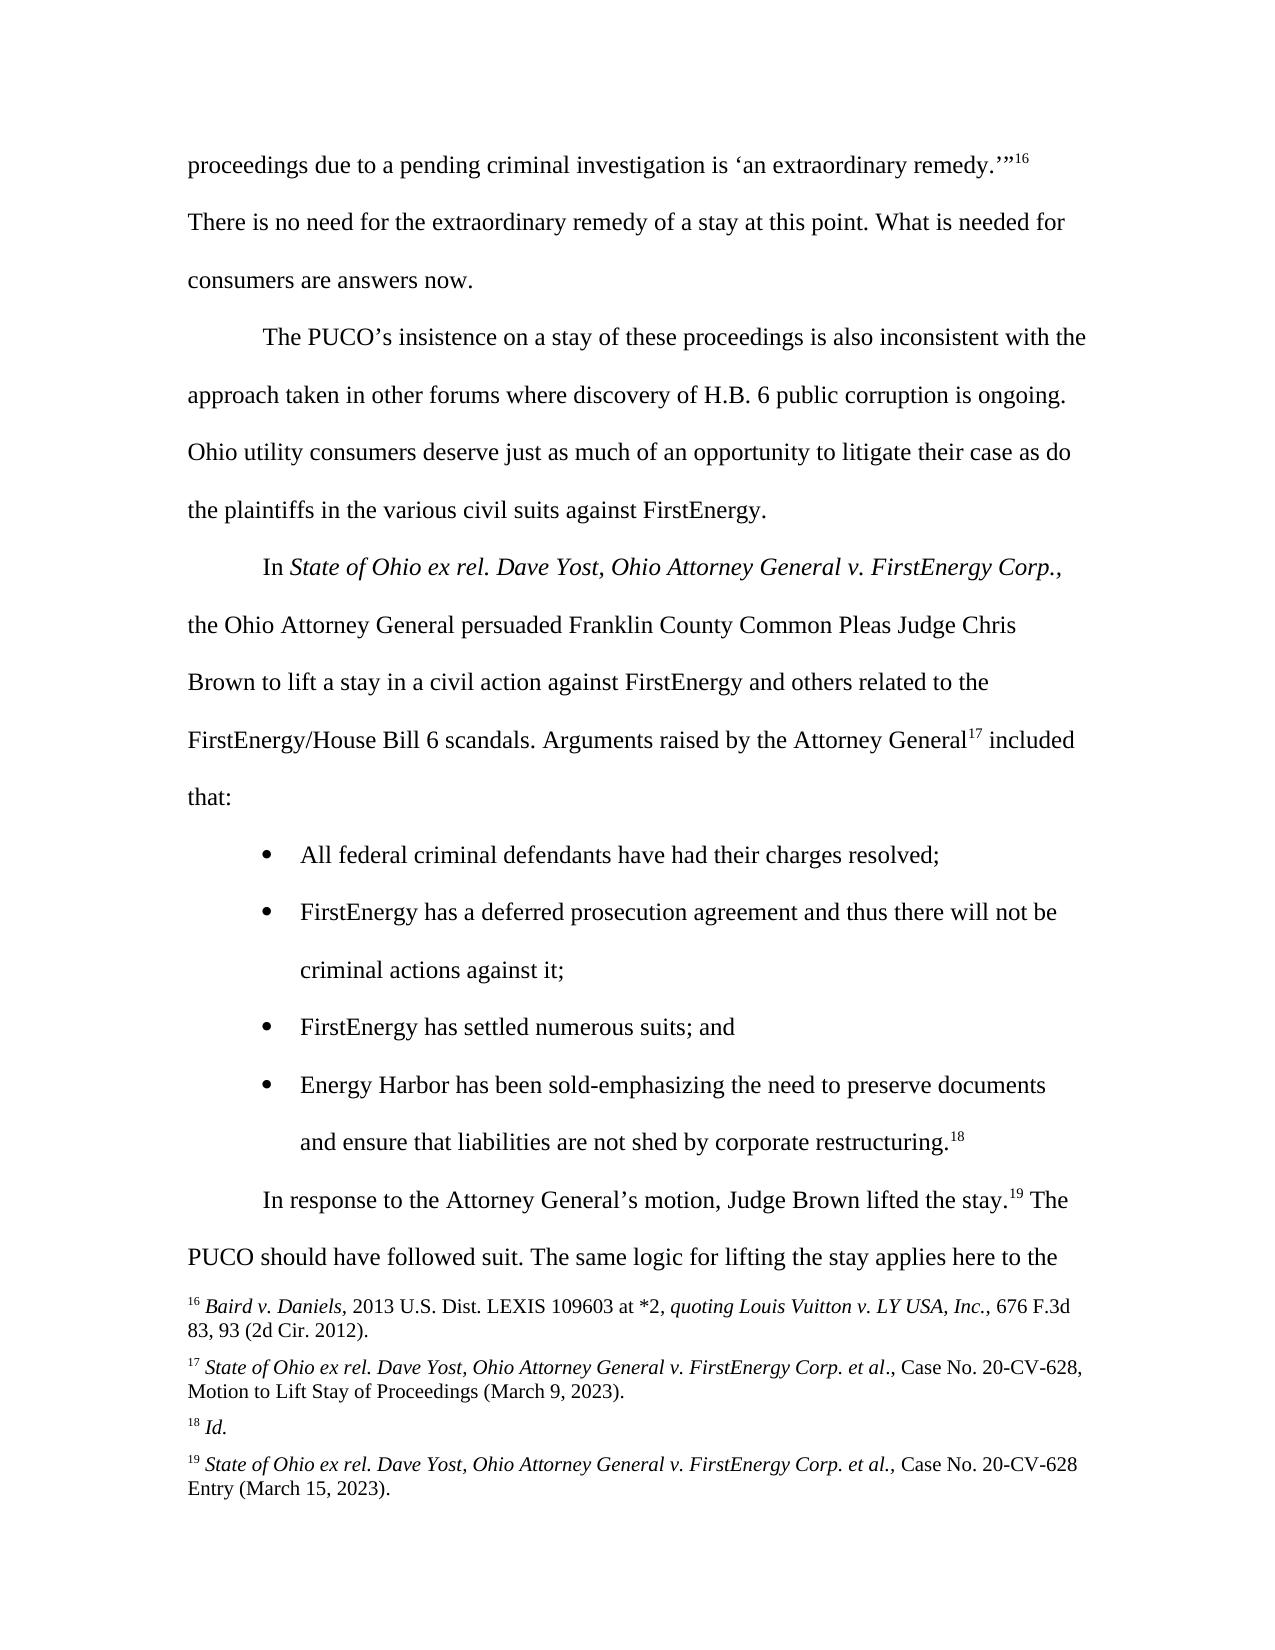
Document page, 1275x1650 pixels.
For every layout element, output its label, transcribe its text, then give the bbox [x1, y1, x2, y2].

list Energy Harbor has been sold-emphasizing the need to preserve documents and ensure that liabilities are not shed by corporate restructuring. [262, 1070, 1087, 1156]
list FirstEnergy has a deferred prosecution agreement and thus there will not be criminal actions against it; [262, 897, 1087, 984]
text The PUCO’s insistence on a stay of these proceedings is also inconsistent with the approach taken in other forums where discovery of H.B. 6 public corruption is ongoing. Ohio utility consumers deserve just as much of an opportunity to litigate their case as do the plaintiffs in the various civil suits against FirstEnergy. [187, 322, 1087, 524]
list All federal criminal defendants have had their charges resolved; [262, 840, 1087, 869]
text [187, 150, 1087, 294]
text In State of Ohio ex rel. Dave Yost, Ohio Attorney General v. FirstEnergy Corp., the Ohio Attorney General persuaded Franklin County Common Pleas Judge Chris Brown to lift a stay in a civil action against FirstEnergy and others related to the FirstEnergy/House Bill 6 scandals. Arguments raised by the Attorney General included that: [187, 552, 1087, 811]
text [187, 1185, 1087, 1271]
list FirstEnergy has settled numerous suits; and [262, 1012, 1087, 1041]
